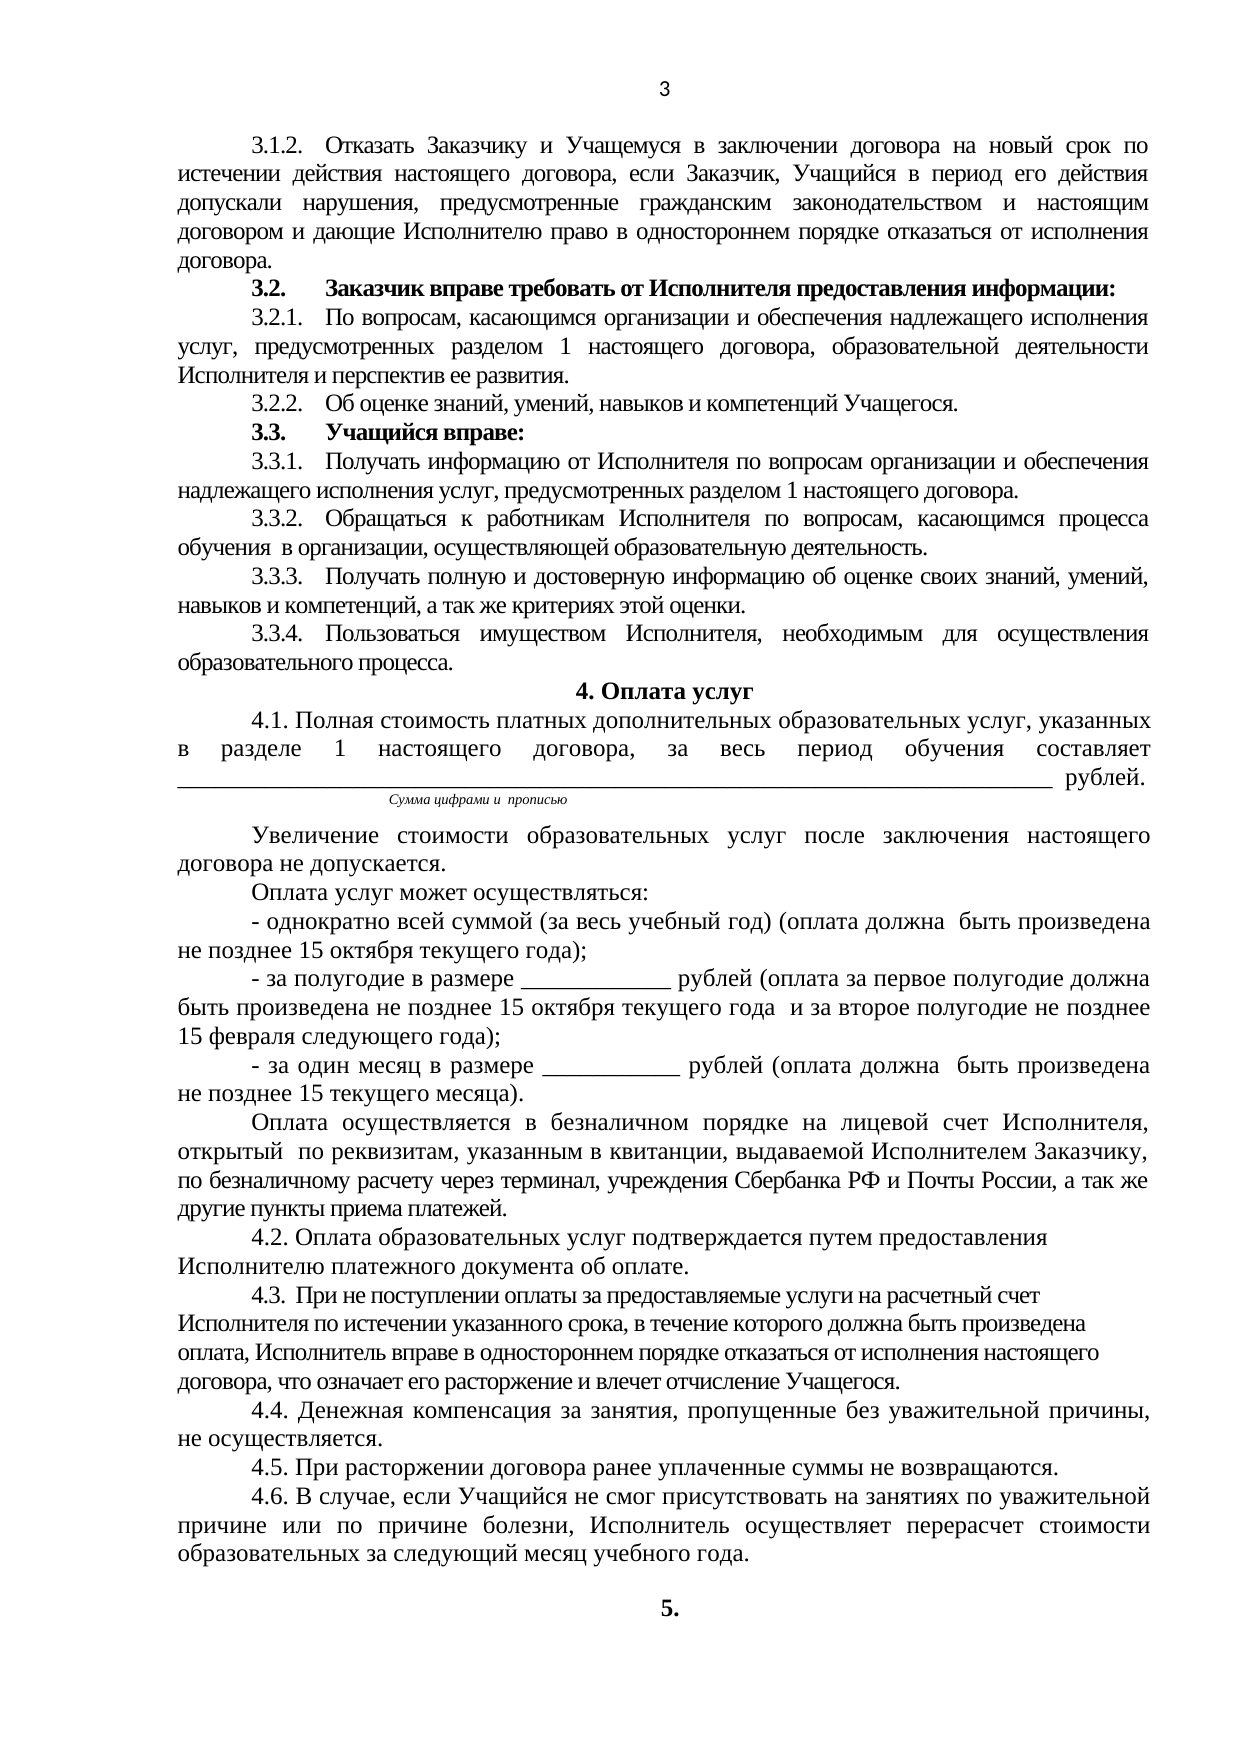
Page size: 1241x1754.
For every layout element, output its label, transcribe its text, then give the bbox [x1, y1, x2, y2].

list Заказчик вправе требовать от Исполнителя предоставления информации: [177, 273, 1149, 302]
list Получать полную и достоверную информацию об оценке своих знаний, умений, навыков и компетенций, а так же критериях этой оценки. [177, 561, 1149, 618]
list Отказать Заказчику и Учащемуся в заключении договора на новый срок по истечении действия настоящего договора, если Заказчик, Учащийся в период его действия допускали нарушения, предусмотренные гражданским законодательством и настоящим договором и дающие Исполнителю право в одностороннем порядке отказаться от исполнения договора. [177, 130, 1149, 273]
subtitle Увеличение стоимости образовательных услуг после заключения настоящего договора не допускается. [177, 820, 1152, 877]
subtitle - за один месяц в размере ___________ рублей (оплата должна быть произведена не позднее 15 текущего месяца). [177, 1050, 1152, 1107]
subtitle Оплата услуг может осуществляться: [177, 877, 1152, 906]
subtitle 4.5. При расторжении договора ранее уплаченные суммы не возвращаются. [177, 1452, 1152, 1481]
subtitle Сумма цифрами и прописью [177, 791, 1152, 820]
subtitle 4. Оплата услуг [177, 676, 1152, 705]
subtitle 4.6. В случае, если Учащийся не смог присутствовать на занятиях по уважительной причине или по причине болезни, Исполнитель осуществляет перерасчет стоимости образовательных за следующий месяц учебного года. [177, 1481, 1152, 1567]
list Получать информацию от Исполнителя по вопросам организации и обеспечения надлежащего исполнения услуг, предусмотренных разделом 1 настоящего договора. [177, 446, 1149, 503]
subtitle 4.1. Полная стоимость платных дополнительных образовательных услуг, указанных в разделе 1 настоящего договора, за весь период обучения составляет ______________________________________________________________________ рублей. [177, 705, 1152, 791]
list При не поступлении оплаты за предоставляемые услуги на расчетный счет Исполнителя по истечении указанного срока, в течение которого должна быть произведена оплата, Исполнитель вправе в одностороннем порядке отказаться от исполнения настоящего договора, что означает его расторжение и влечет отчисление Учащегося. [177, 1280, 1149, 1395]
list Учащийся вправе: [177, 417, 1149, 446]
subtitle 4.4. Денежная компенсация за занятия, пропущенные без уважительной причины, не осуществляется. [177, 1395, 1152, 1452]
subtitle - однократно всей суммой (за весь учебный год) (оплата должна быть произведена не позднее 15 октября текущего года); [177, 906, 1152, 963]
list Обращаться к работникам Исполнителя по вопросам, касающимся процесса обучения в организации, осуществляющей образовательную деятельность. [177, 503, 1149, 561]
list Пользоваться имуществом Исполнителя, необходимым для осуществления образовательного процесса. [177, 618, 1149, 676]
subtitle 4.2. Оплата образовательных услуг подтверждается путем предоставления Исполнителю платежного документа об оплате. [177, 1222, 1152, 1280]
list Оплата осуществляется в безналичном порядке на лицевой счет Исполнителя, открытый по реквизитам, указанным в квитанции, выдаваемой Исполнителем Заказчику, по безналичному расчету через терминал, учреждения Сбербанка РФ и Почты России, а так же другие пункты приема платежей. [177, 1107, 1149, 1222]
subtitle - за полугодие в размере ____________ рублей (оплата за первое полугодие должна быть произведена не позднее 15 октября текущего года и за второе полугодие не позднее 15 февраля следующего года); [177, 963, 1152, 1050]
list По вопросам, касающимся организации и обеспечения надлежащего исполнения услуг, предусмотренных разделом 1 настоящего договора, образовательной деятельности Исполнителя и перспектив ее развития. [177, 302, 1149, 388]
list Об оценке знаний, умений, навыков и компетенций Учащегося. [177, 388, 1149, 417]
